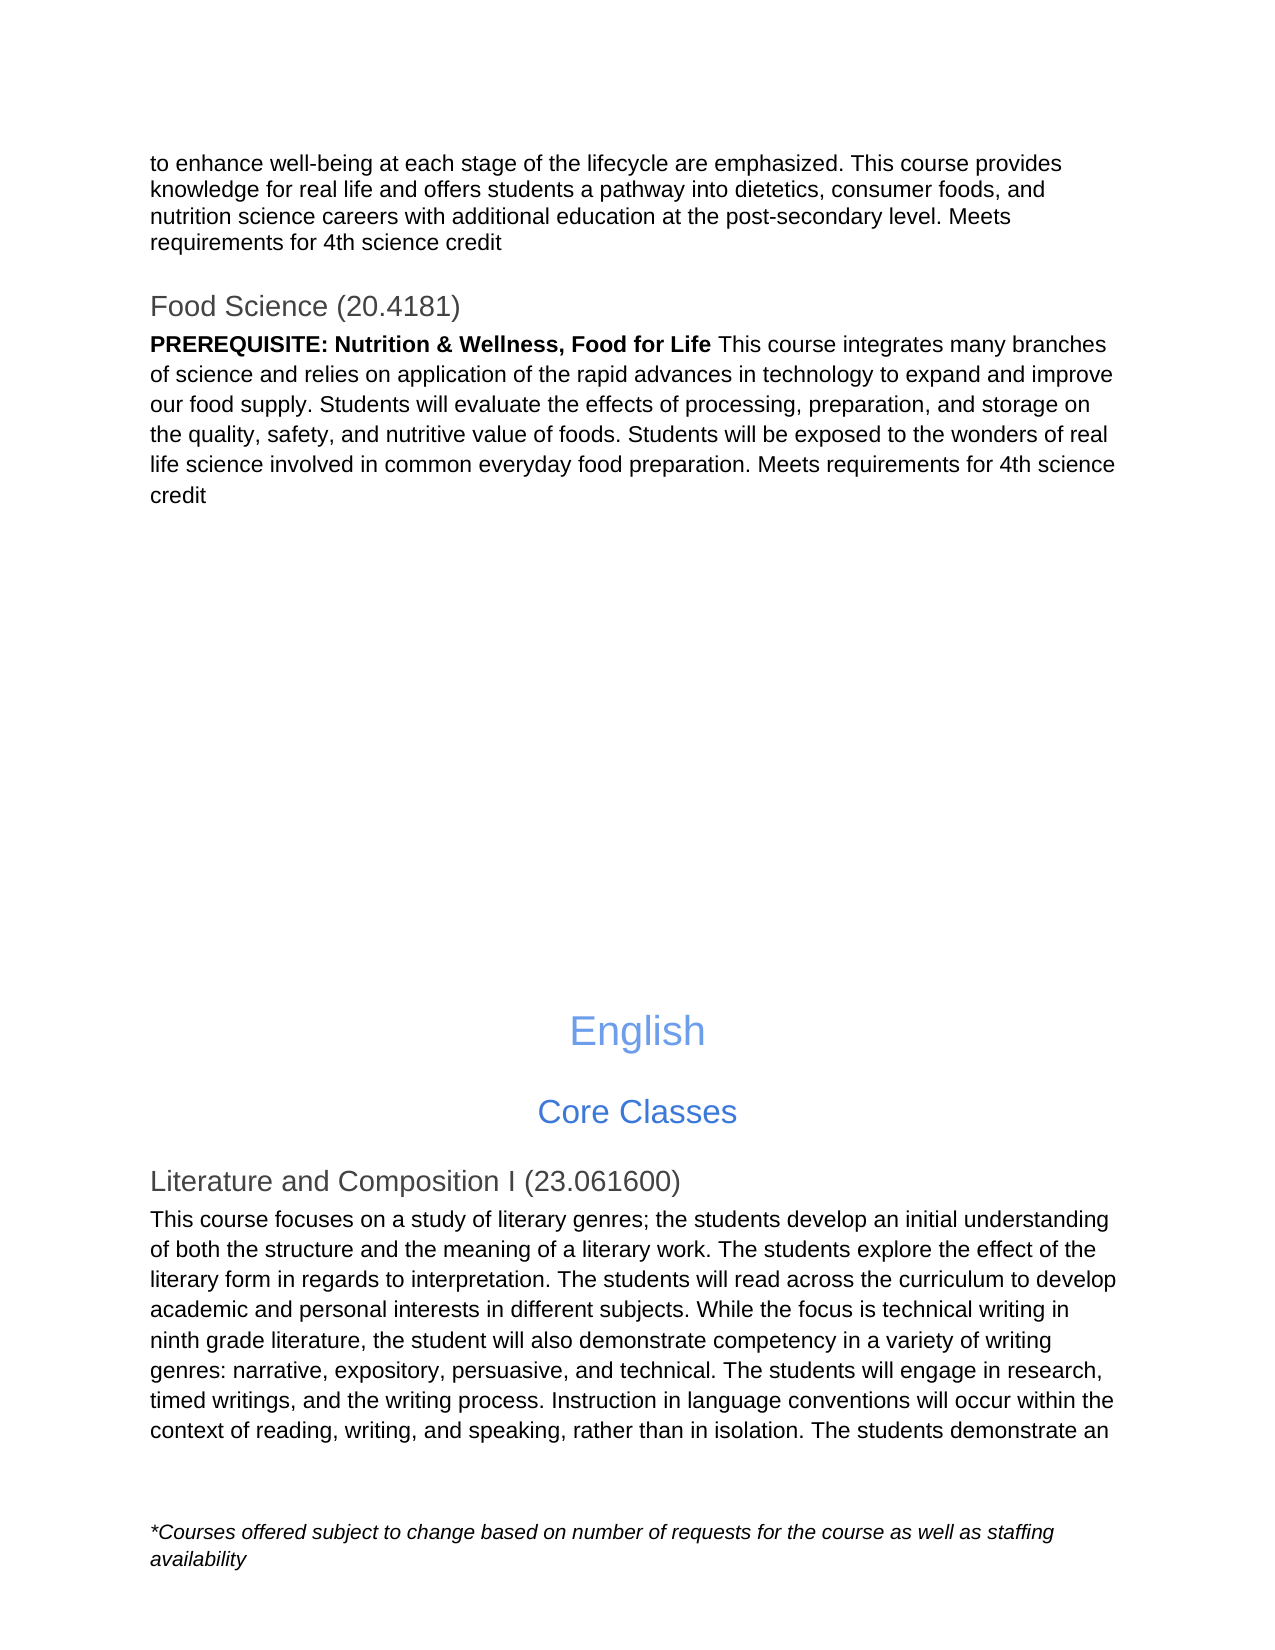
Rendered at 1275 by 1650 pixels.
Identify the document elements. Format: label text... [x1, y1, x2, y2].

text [150, 150, 1125, 255]
text PREREQUISITE: Nutrition & Wellness, Food for Life This course integrates many branches of science and relies on application of the rapid advances in technology to expand and improve our food supply. Students will evaluate the effects of processing, preparation, and storage on the quality, safety, and nutritive value of foods. Students will be exposed to the wonders of real life science involved in common everyday food preparation. Meets requirements for 4th science credit [150, 331, 1125, 508]
subtitle Core Classes [150, 1092, 1125, 1131]
subtitle English [150, 1007, 1125, 1054]
subtitle Food Science (20.4181) [150, 289, 1125, 322]
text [150, 1206, 1125, 1443]
subtitle Literature and Composition I (23.061600) [150, 1164, 1125, 1197]
